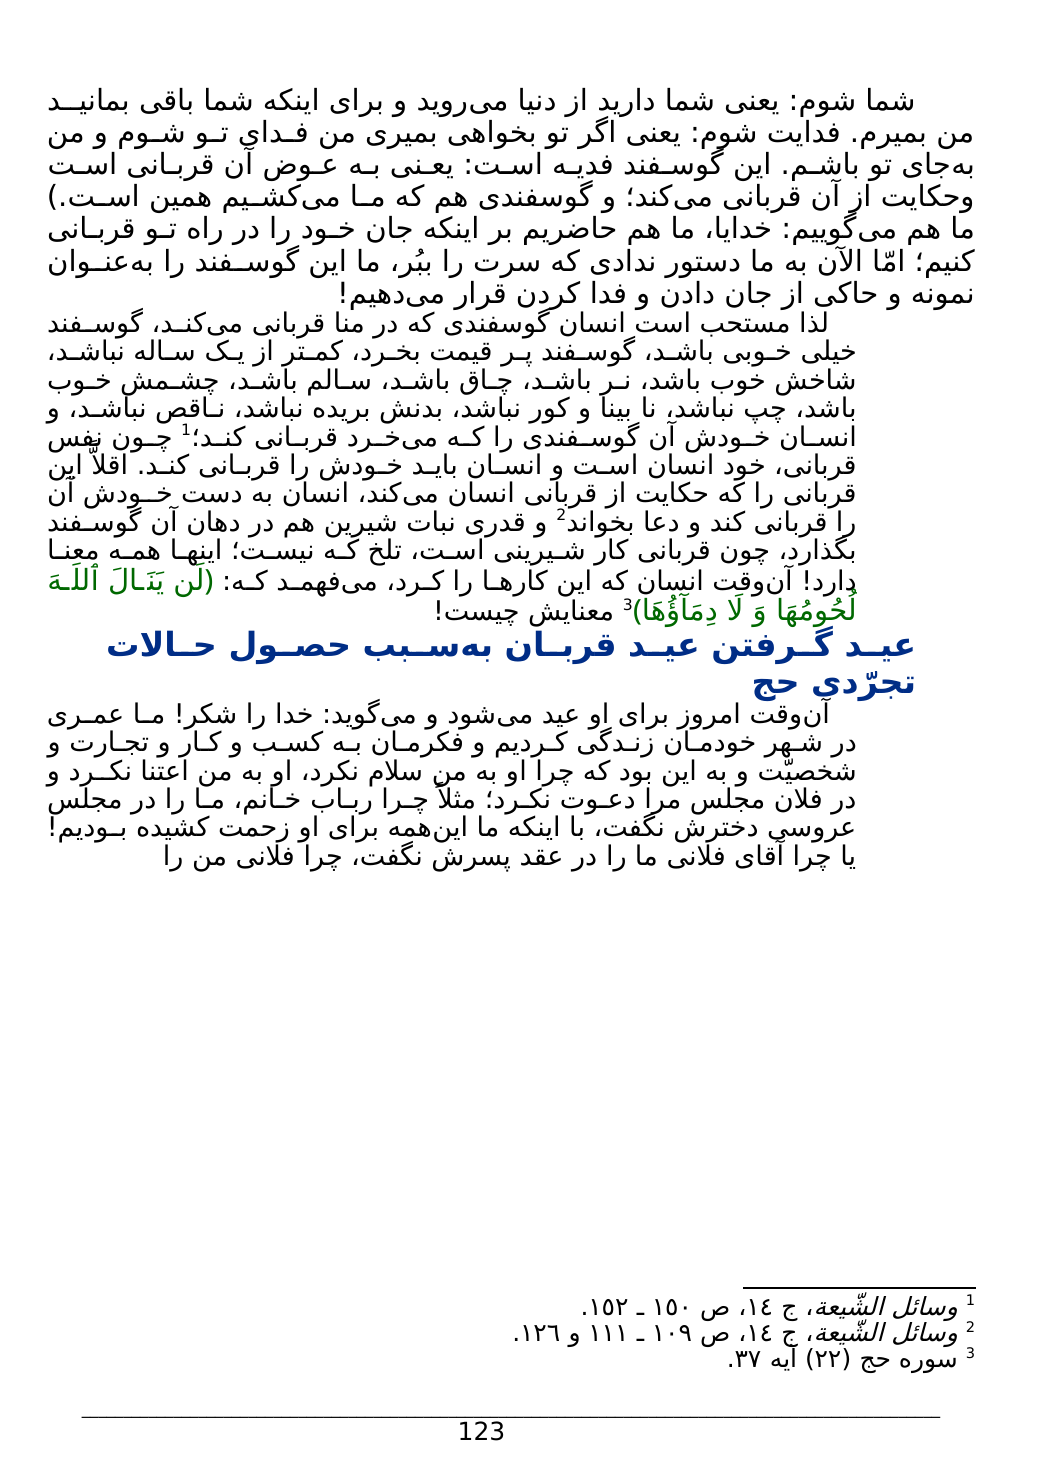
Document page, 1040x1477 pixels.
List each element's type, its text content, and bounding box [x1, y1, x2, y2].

text شما شوم: یعنی شما دارید از دنیا می‌روید و برای اینکه شما باقی بمانید من بمیرم. فدایت شوم: یعنی اگر تو بخواهی بمیری من فدای تو شوم و من به‌جای تو باشم. این گوسفند فدیه است: یعنی به عوض آن قربانی است وحکایت از آن قربانی می‌کند؛ و گوسفندی هم که ما می‌کشیم همین است.) ما هم می‌گوییم: خدایا، ما هم حاضریم بر اینکه جان خود را در راه تو قربانی کنیم؛ امّا الآن به ما دستور ندادی که سرت را ببُر، ما این گوسفند را به‌عنوان نمونه و حاکی از جان دادن و فدا کردن قرار می‌دهیم! [47, 84, 975, 310]
text آن‌وقت امروز برای او عید می‌شود و می‌گوید: خدا را شکر! ما عمری در شهر خودمان زندگی کردیم و فکرمان به کسب و کار و تجارت و شخصیّت و به این بود که چرا او به من سلام نکرد، او به من اعتنا نکرد و در فلان مجلس مرا دعوت نکرد؛ مثلاً چرا رباب خانم، ما را در مجلس عروسی دخترش نگفت، با اینکه ما این‌همه برای او زحمت کشیده بودیم! یا چرا آقای فلانی ما را در عقد پسرش نگفت، چرا فلانی من را [47, 701, 857, 872]
subtitle عید گرفتن عید قربان به‌سبب حصول حالات تجرّدی حج [106, 627, 916, 701]
text لذا مستحب است انسان گوسفندی که در منا قربانی می‌کند، گوسفند خیلی خوبی باشد، گوسفند پر قیمت بخرد، کمتر از یک ساله نباشد، شاخش خوب باشد، نر باشد، چاق باشد، سالم باشد، چشمش خوب باشد، چپ نباشد، نا بینا و کور نباشد، بدنش بریده نباشد، ناقص نباشد، و انسان خودش آن گوسفندی را که می‌خرد قربانی کند؛ چون نفس قربانی، خود انسان است و انسان باید خودش را قربانی کند. اقلاًّ این قربانی را که حکایت از قربانی انسان می‌کند، انسان به دست خودش آن را قربانی کند و دعا بخواند و قدری نبات شیرین هم در دهان آن گوسفند بگذارد، چون قربانی کار شیرینی است، تلخ که نیست؛ اینها همه معنا دارد! آن‌وقت انسان که این کارها را کرد، می‌فهمد که: ﴿لَن يَنَالَ ٱللَهَ لُحُومُهَا وَ لَا دِمَآؤُهَا﴾ معنایش چیست! [47, 310, 857, 627]
